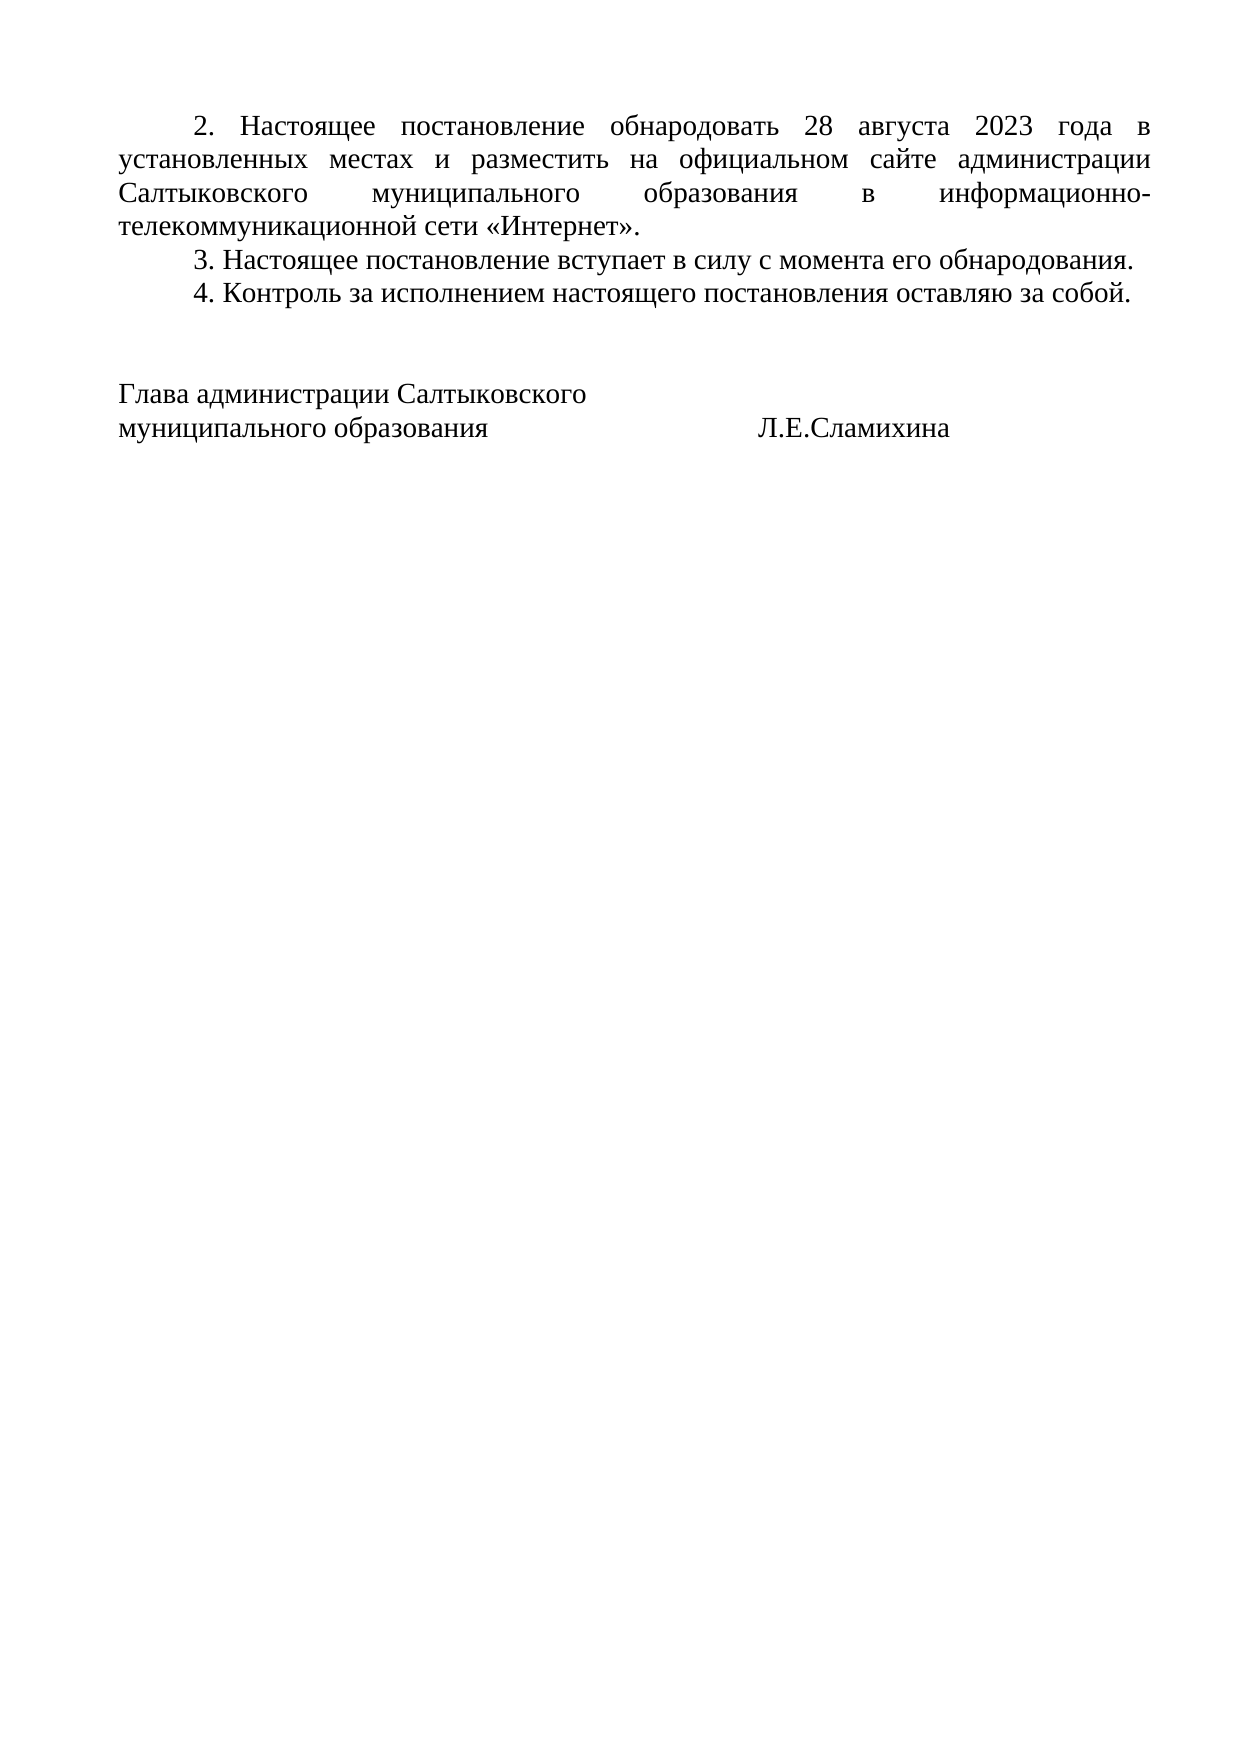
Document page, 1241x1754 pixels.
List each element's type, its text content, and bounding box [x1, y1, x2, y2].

text 2. Настоящее постановление обнародовать 28 августа 2023 года в установленных местах и разместить на официальном сайте администрации Салтыковского муниципального образования в информационно-телекоммуникационной сети «Интернет». [118, 108, 1152, 242]
text 4. Контроль за исполнением настоящего постановления оставляю за собой. [118, 276, 1152, 309]
text муниципального образования Л.Е.Сламихина [118, 410, 1152, 443]
text 3. Настоящее постановление вступает в силу с момента его обнародования. [118, 242, 1152, 276]
text Глава администрации Салтыковского [118, 376, 1152, 410]
